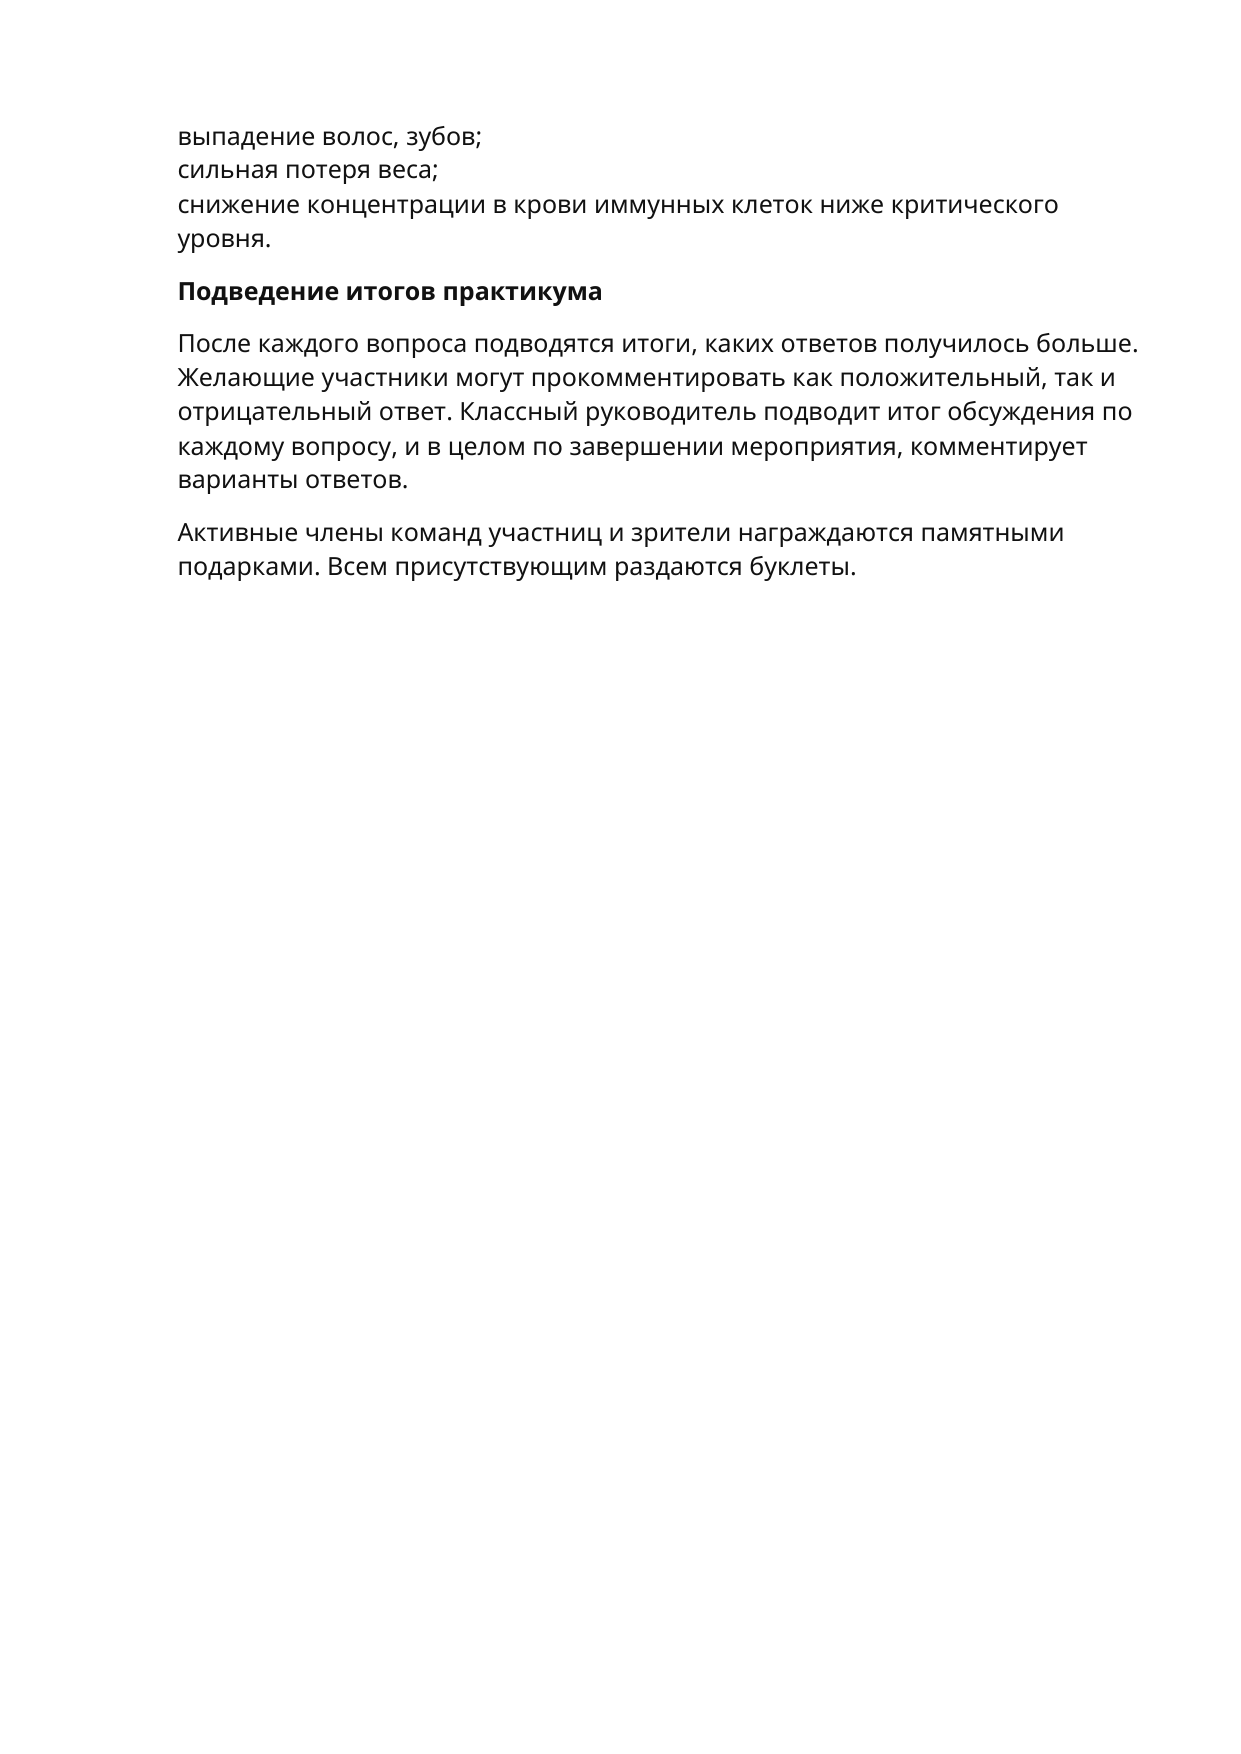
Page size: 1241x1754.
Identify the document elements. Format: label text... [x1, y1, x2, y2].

text выпадение волос, зубов; сильная потеря веса; снижение концентрации в крови иммунных клеток ниже критического уровня. [177, 118, 1152, 254]
text Подведение итогов практикума [177, 273, 1152, 307]
text Активные члены команд участниц и зрители награждаются памятными подарками. Всем присутствующим раздаются буклеты. [177, 515, 1152, 583]
text После каждого вопроса подводятся итоги, каких ответов получилось больше. Желающие участники могут прокомментировать как положительный, так и отрицательный ответ. Классный руководитель подводит итог обсуждения по каждому вопросу, и в целом по завершении мероприятия, комментирует варианты ответов. [177, 326, 1152, 496]
